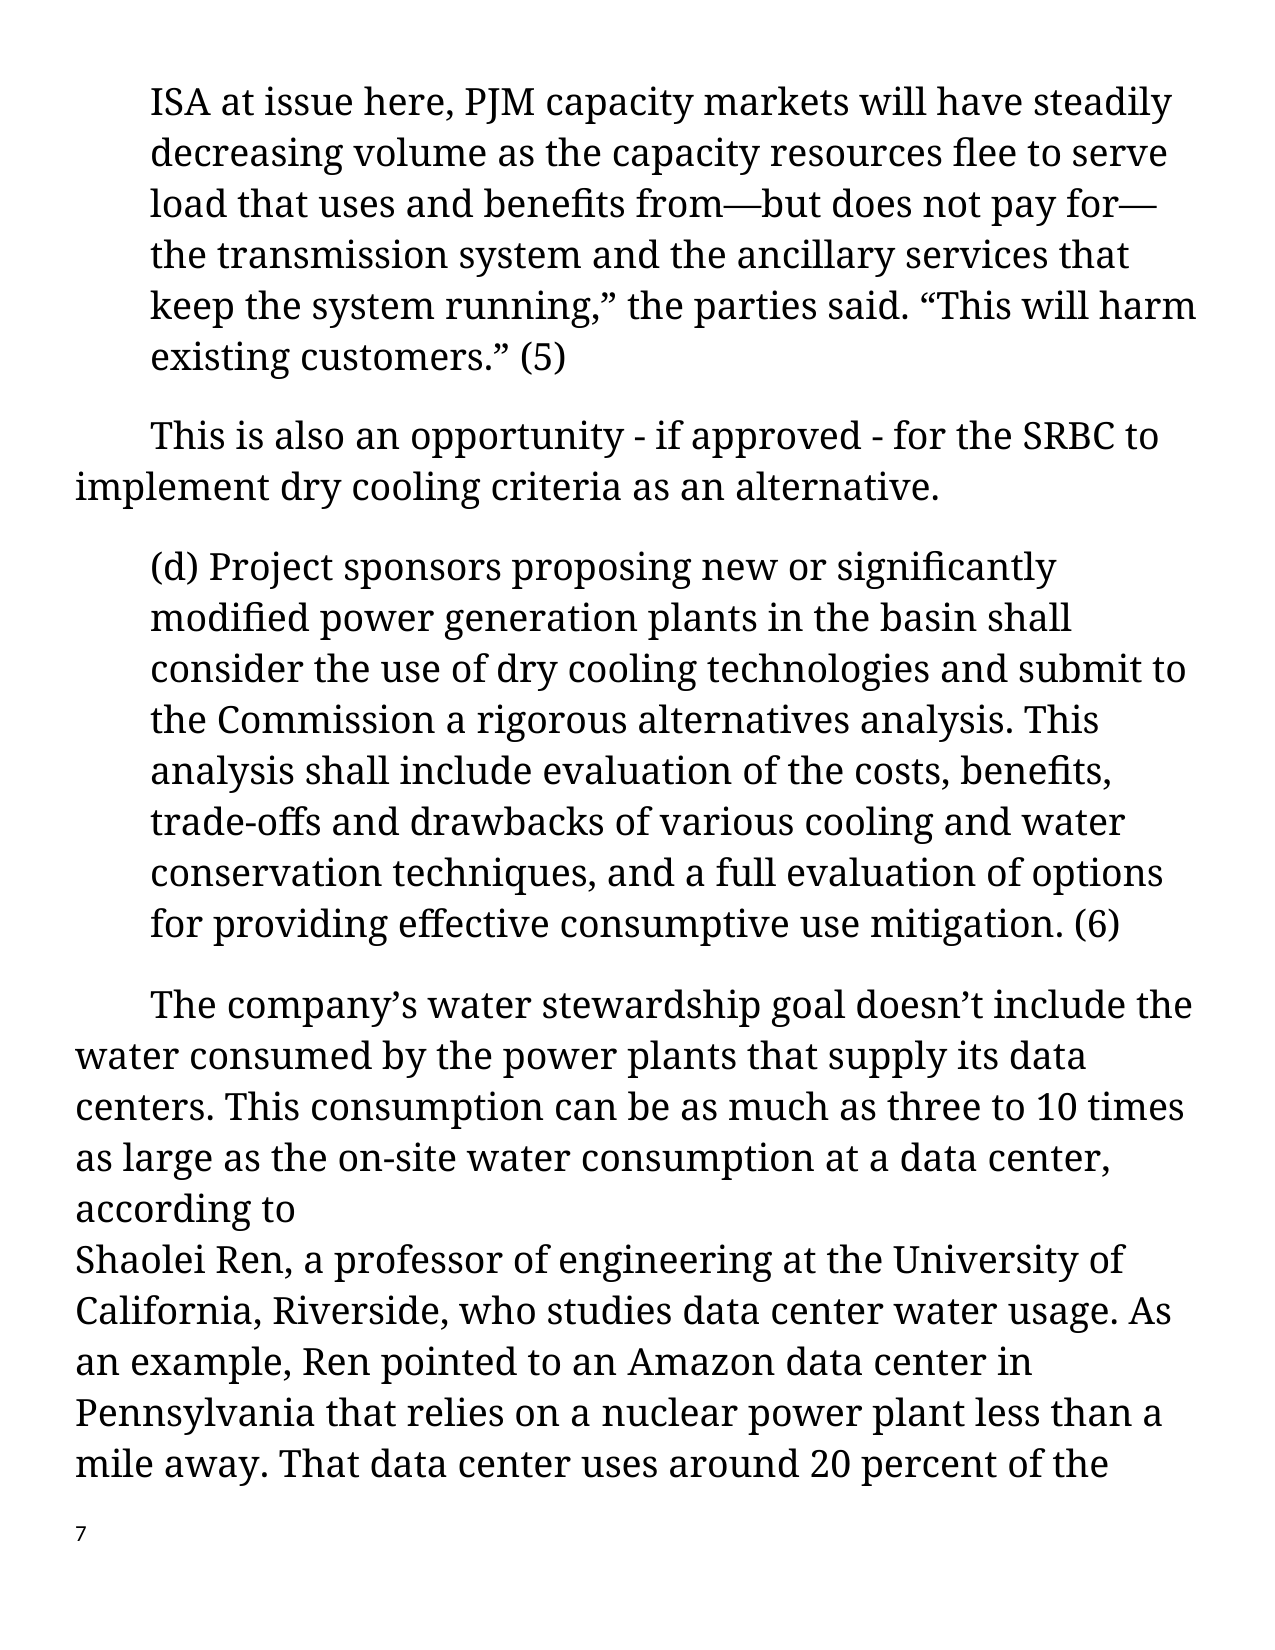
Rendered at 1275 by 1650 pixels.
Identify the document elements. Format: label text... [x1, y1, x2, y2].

text This is also an opportunity - if approved - for the SRBC to implement dry cooling criteria as an alternative. [75, 409, 1200, 511]
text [150, 75, 1200, 381]
text (d) Project sponsors proposing new or significantly modified power generation plants in the basin shall consider the use of dry cooling technologies and submit to the Commission a rigorous alternatives analysis. This analysis shall include evaluation of the costs, benefits, trade-offs and drawbacks of various cooling and water conservation techniques, and a full evaluation of options for providing effective consumptive use mitigation. (6) [150, 541, 1200, 949]
text The company’s water stewardship goal doesn’t include the water consumed by the power plants that supply its data centers. This consumption can be as much as three to 10 times as large as the on-site water consumption at a data center, according to [75, 978, 1200, 1233]
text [75, 1233, 1200, 1488]
